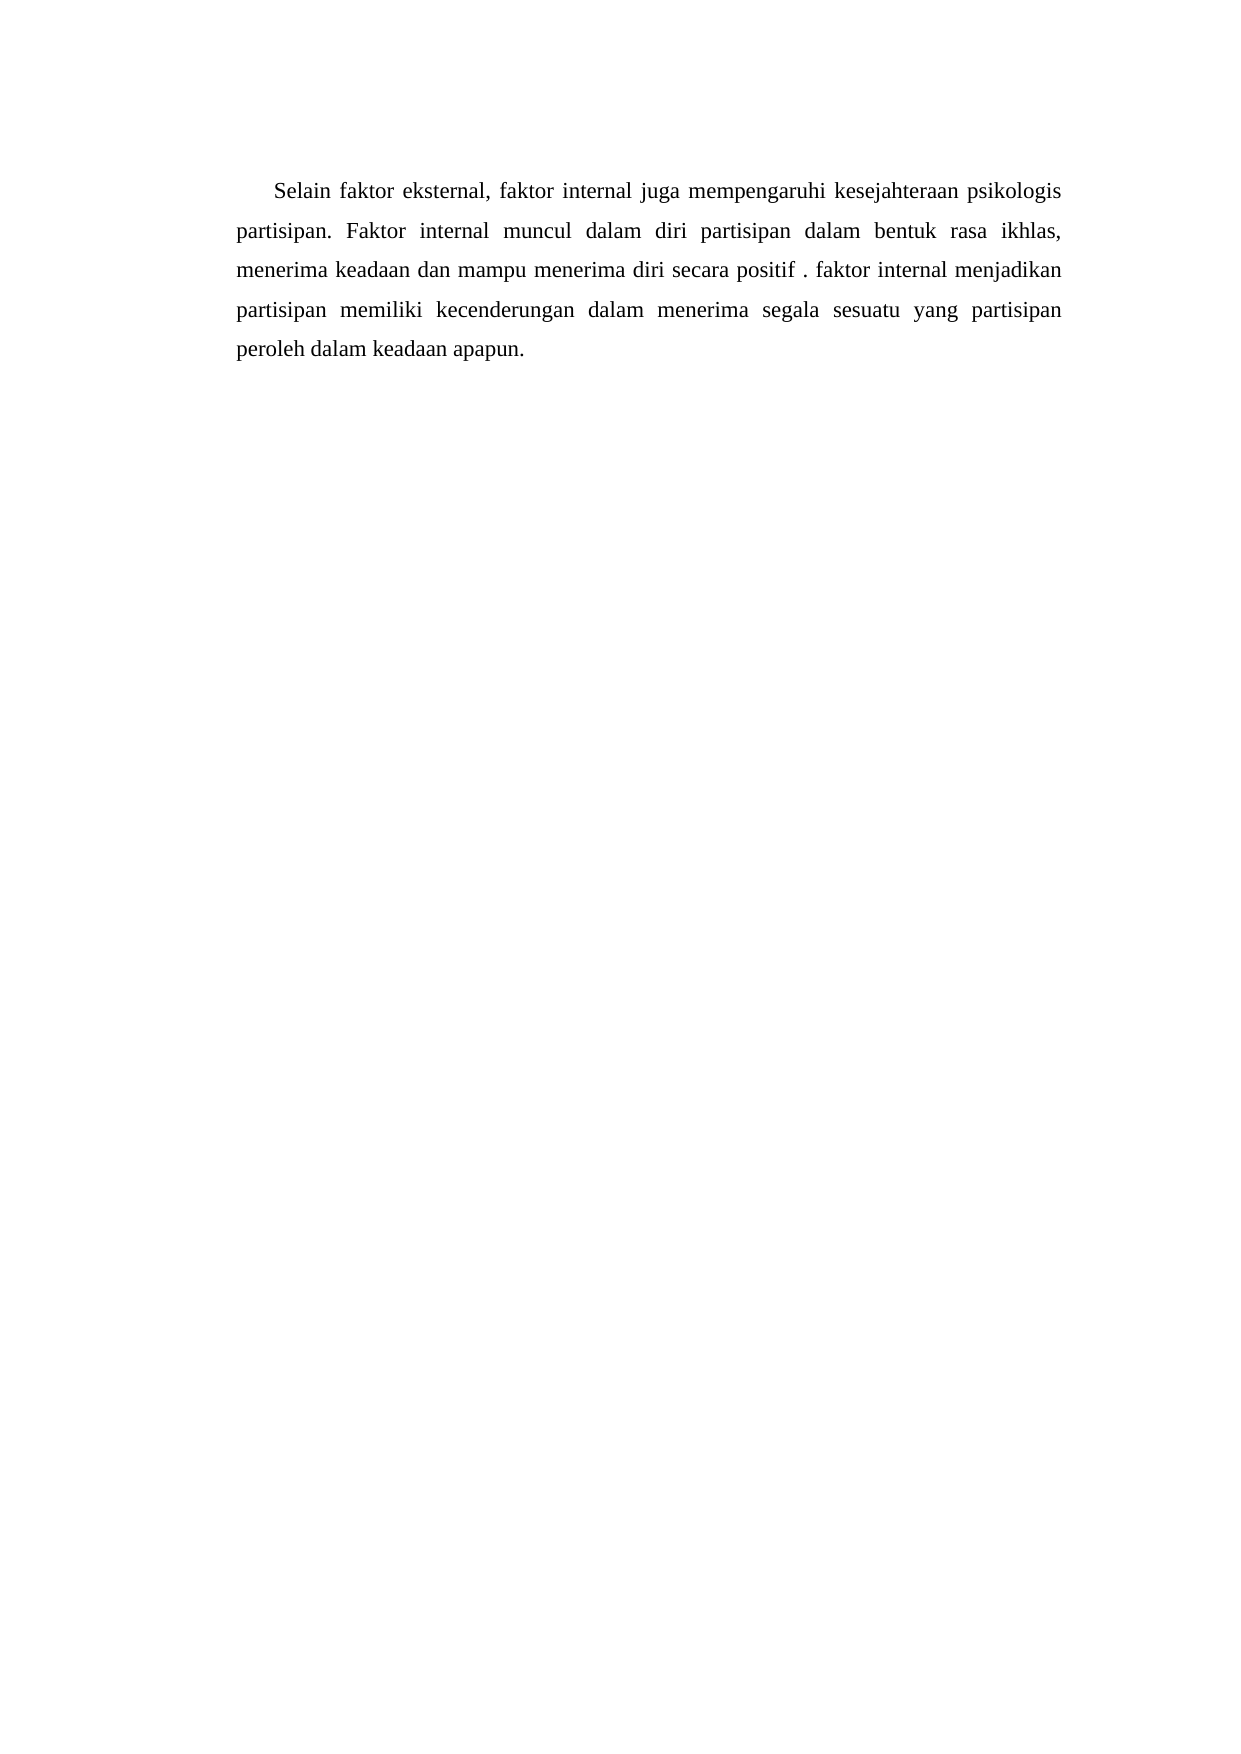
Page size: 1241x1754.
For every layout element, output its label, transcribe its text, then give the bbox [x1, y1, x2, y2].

text Selain faktor eksternal, faktor internal juga mempengaruhi kesejahteraan psikologis partisipan. Faktor internal muncul dalam diri partisipan dalam bentuk rasa ikhlas, menerima keadaan dan mampu menerima diri secara positif . faktor internal menjadikan partisipan memiliki kecenderungan dalam menerima segala sesuatu yang partisipan peroleh dalam keadaan apapun. [236, 177, 1063, 361]
